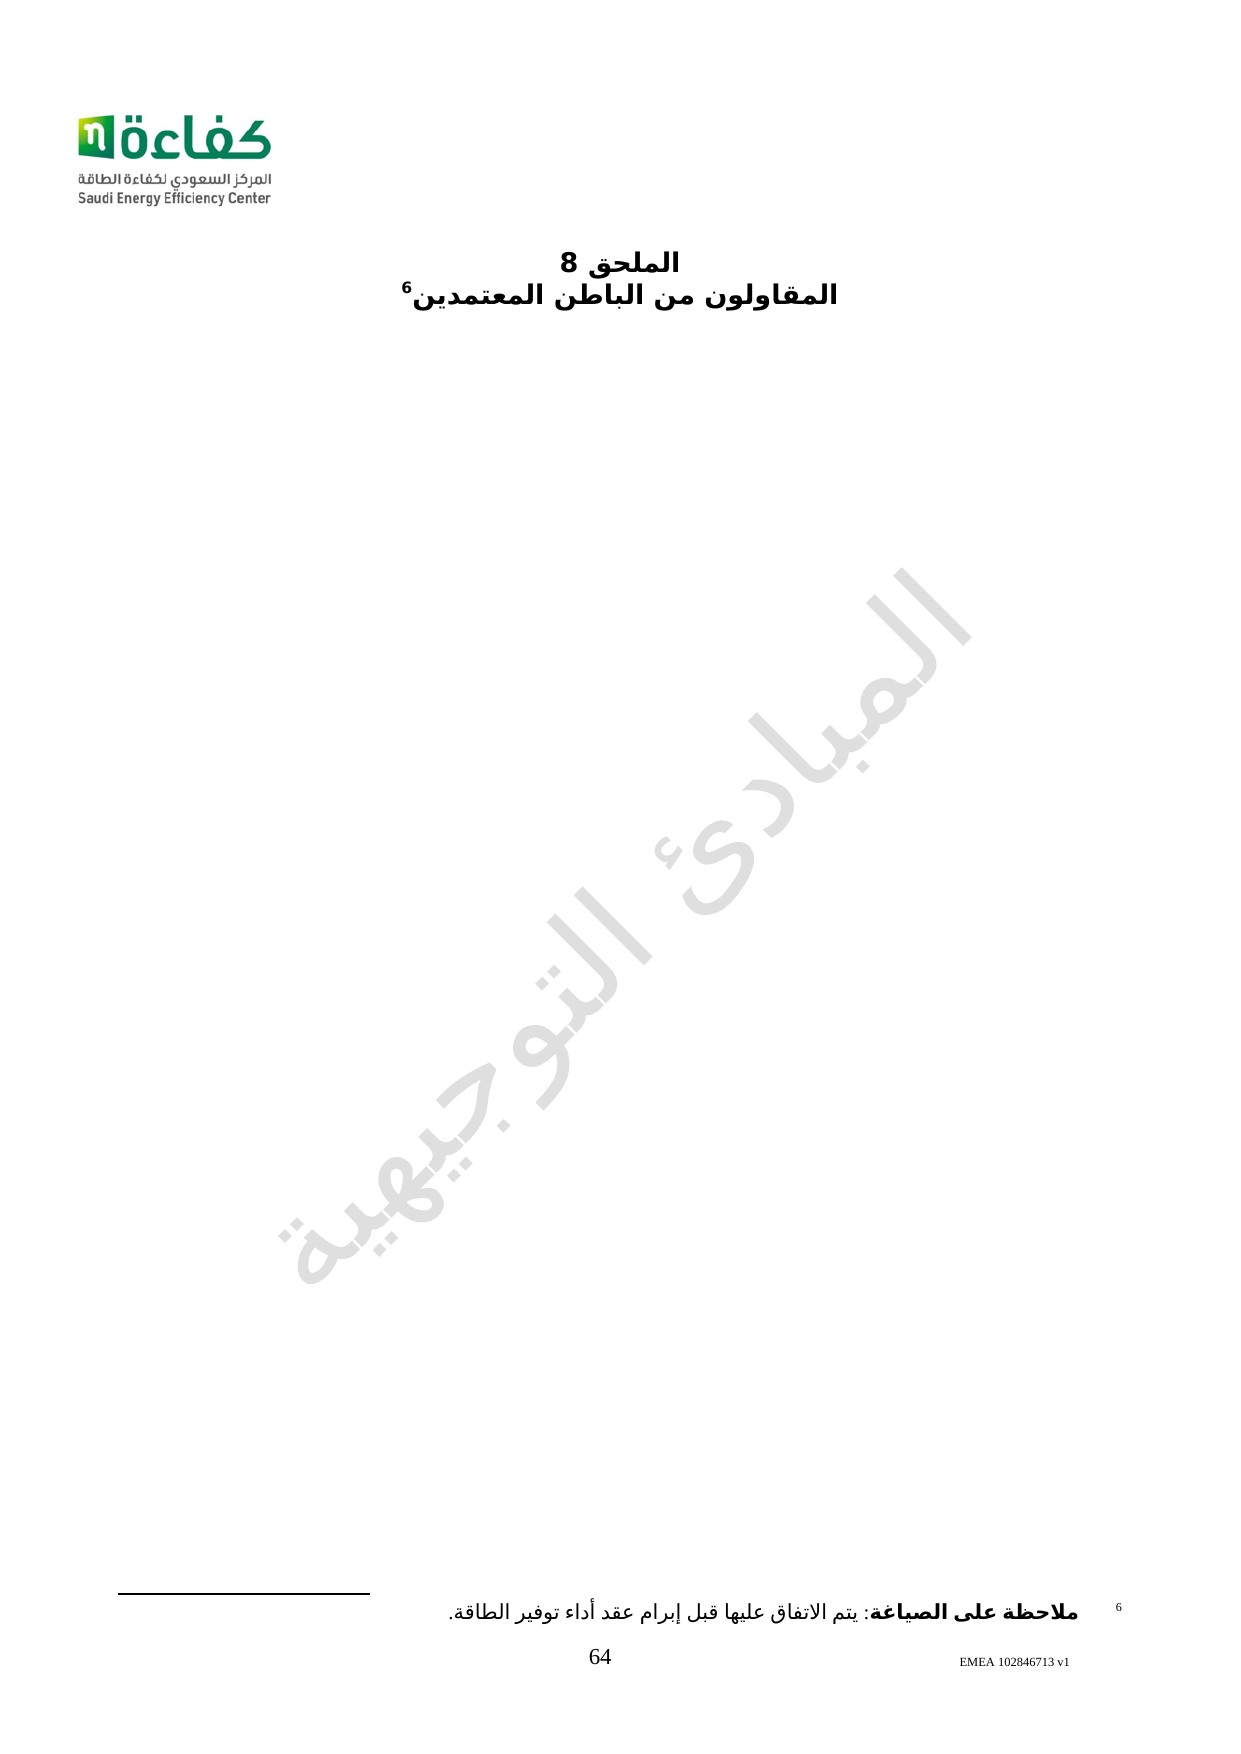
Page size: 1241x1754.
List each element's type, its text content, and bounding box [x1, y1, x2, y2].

list الملحق 8 المقاولون من الباطن المعتمدين [118, 247, 1122, 311]
picture [65, 100, 280, 207]
